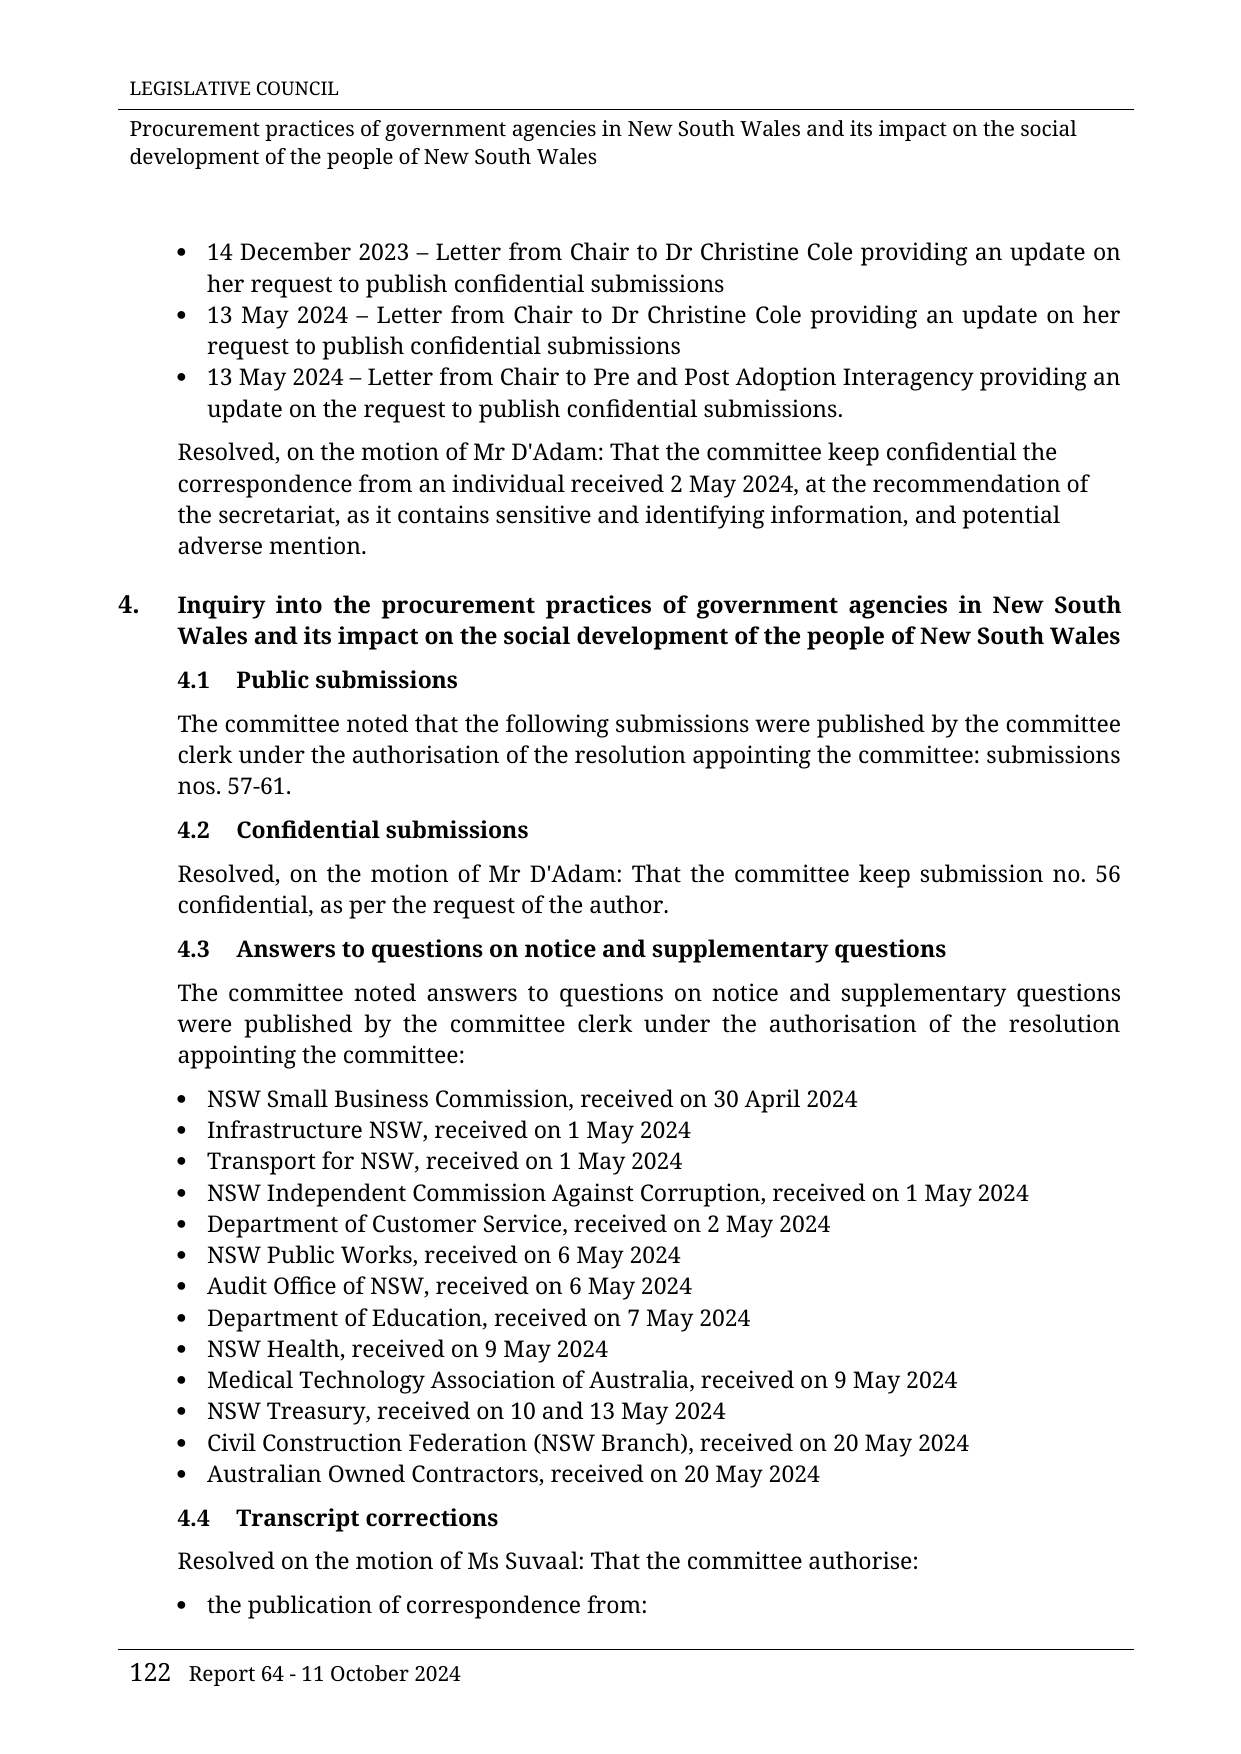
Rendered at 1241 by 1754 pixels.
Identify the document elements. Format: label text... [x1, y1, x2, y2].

text NSW Small Business Commission, received on 30 April 2024 [177, 1083, 1122, 1114]
text 13 May 2024 – Letter from Chair to Pre and Post Adoption Interagency providing an update on the request to publish confidential submissions. [177, 361, 1122, 424]
list 4.3 Answers to questions on notice and supplementary questions [177, 933, 1122, 964]
text Resolved, on the motion of Mr D'Adam: That the committee keep submission no. 56 confidential, as per the request of the author. [177, 858, 1122, 920]
text Transport for NSW, received on 1 May 2024 [177, 1145, 1122, 1177]
text the publication of correspondence from: [177, 1589, 1122, 1620]
text Audit Office of NSW, received on 6 May 2024 [177, 1270, 1122, 1302]
text 13 May 2024 – Letter from Chair to Dr Christine Cole providing an update on her request to publish confidential submissions [177, 299, 1122, 361]
list 4.4 Transcript corrections [177, 1502, 1122, 1533]
text 14 December 2023 – Letter from Chair to Dr Christine Cole providing an update on her request to publish confidential submissions [177, 236, 1122, 299]
text The committee noted answers to questions on notice and supplementary questions were published by the committee clerk under the authorisation of the resolution appointing the committee: [177, 977, 1122, 1070]
text Australian Owned Contractors, received on 20 May 2024 [177, 1458, 1122, 1489]
list Inquiry into the procurement practices of government agencies in New South Wales and its impact on the social development of the people of New South Wales [118, 586, 1122, 652]
text Infrastructure NSW, received on 1 May 2024 [177, 1114, 1122, 1145]
text NSW Treasury, received on 10 and 13 May 2024 [177, 1395, 1122, 1427]
text Department of Education, received on 7 May 2024 [177, 1302, 1122, 1333]
list 4.1 Public submissions [177, 664, 1122, 695]
text The committee noted that the following submissions were published by the committee clerk under the authorisation of the resolution appointing the committee: submissions nos. 57-61. [177, 708, 1122, 802]
text NSW Public Works, received on 6 May 2024 [177, 1239, 1122, 1270]
text NSW Health, received on 9 May 2024 [177, 1333, 1122, 1364]
list 4.2 Confidential submissions [177, 814, 1122, 845]
text Department of Customer Service, received on 2 May 2024 [177, 1208, 1122, 1239]
text NSW Independent Commission Against Corruption, received on 1 May 2024 [177, 1177, 1122, 1208]
text Medical Technology Association of Australia, received on 9 May 2024 [177, 1364, 1122, 1395]
text Resolved, on the motion of Mr D'Adam: That the committee keep confidential the correspondence from an individual received 2 May 2024, at the recommendation of the secretariat, as it contains sensitive and identifying information, and potential adverse mention. [177, 436, 1122, 561]
text Civil Construction Federation (NSW Branch), received on 20 May 2024 [177, 1427, 1122, 1458]
text Resolved on the motion of Ms Suvaal: That the committee authorise: [177, 1545, 1122, 1577]
